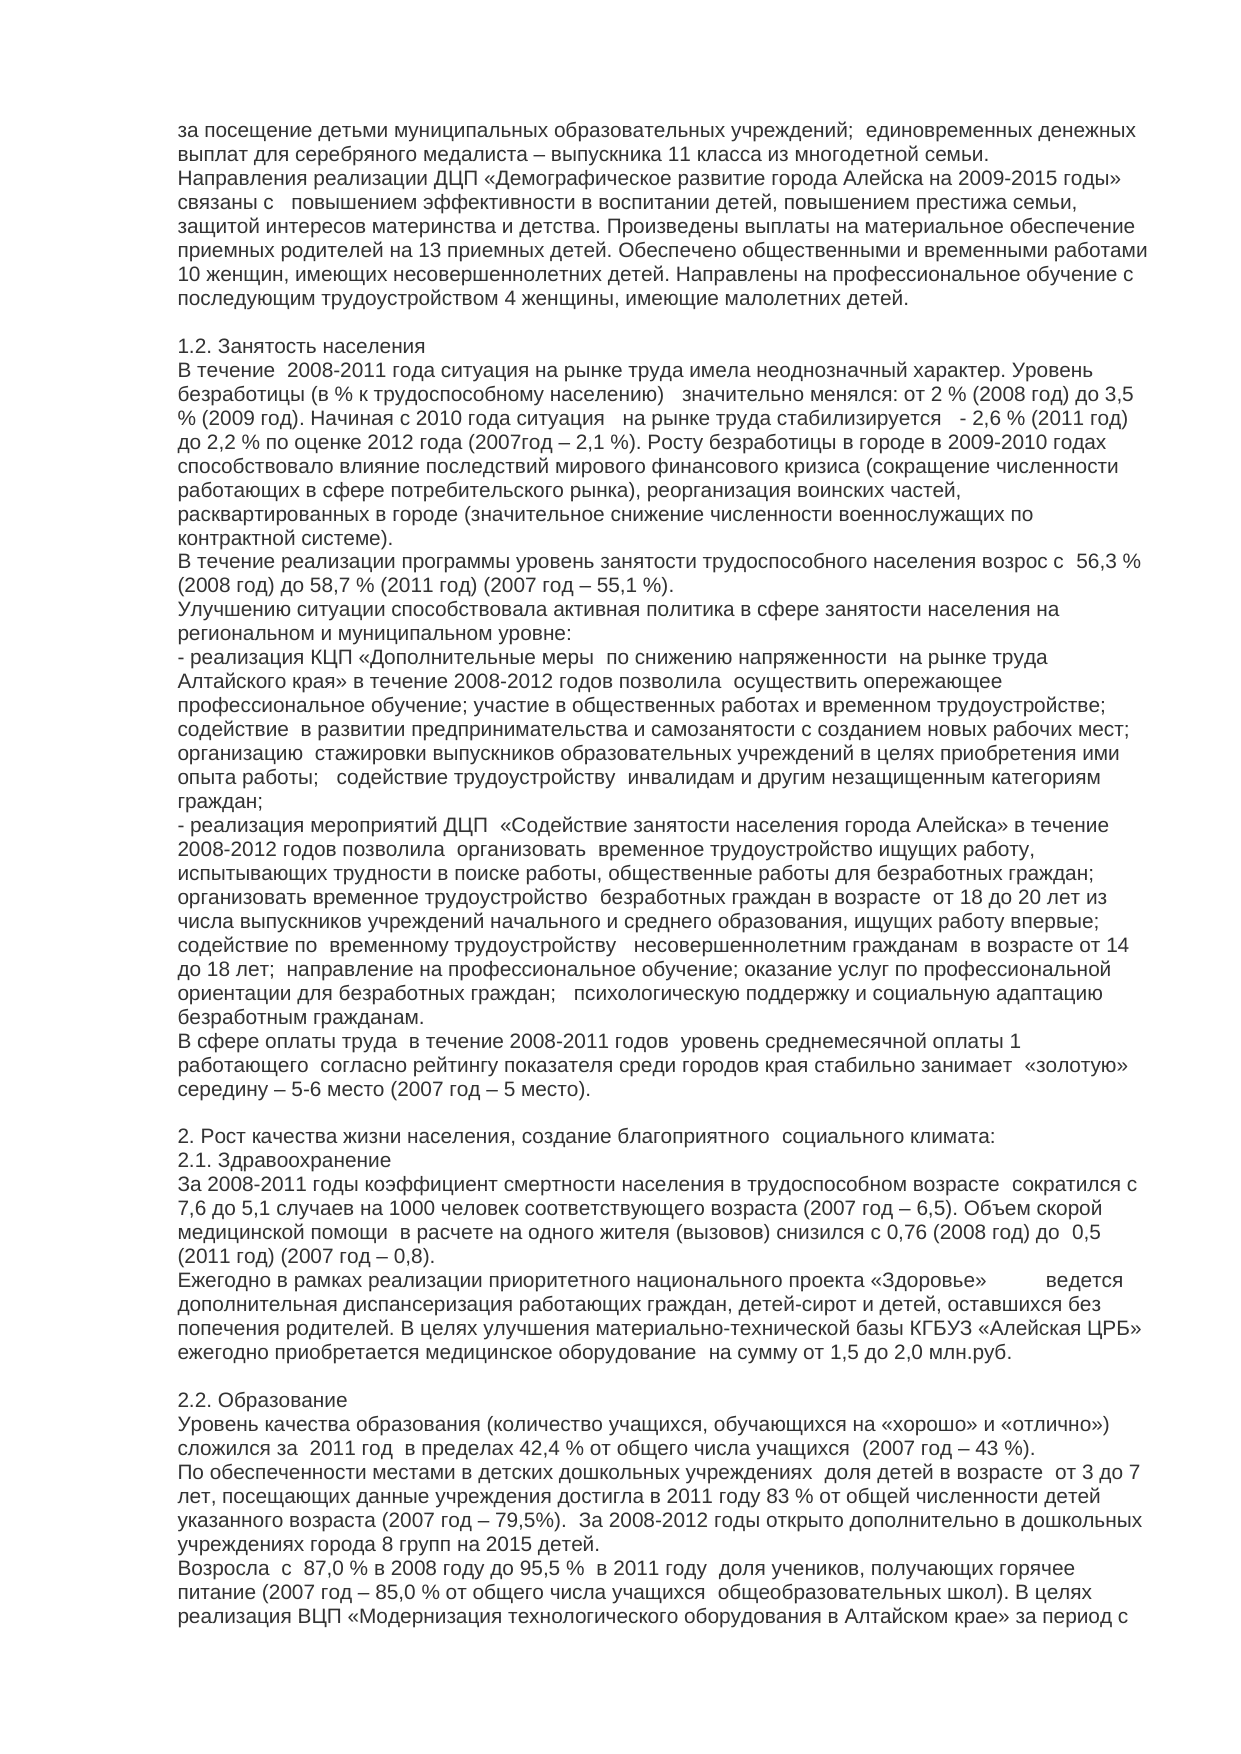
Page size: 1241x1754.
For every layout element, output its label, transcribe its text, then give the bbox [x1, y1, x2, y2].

text 2.1. Здравоохранение [177, 1148, 1152, 1172]
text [177, 1556, 1152, 1627]
text В течение реализации программы уровень занятости трудоспособного населения возрос с 56,3 % (2008 год) до 58,7 % (2011 год) (2007 год – 55,1 %). [177, 549, 1152, 597]
text Улучшению ситуации способствовала активная политика в сфере занятости населения на региональном и муниципальном уровне: [177, 597, 1152, 645]
text Направления реализации ДЦП «Демографическое развитие города Алейска на 2009-2015 годы» связаны с повышением эффективности в воспитании детей, повышением престижа семьи, защитой интересов материнства и детства. Произведены выплаты на материальное обеспечение приемных родителей на 13 приемных детей. Обеспечено общественными и временными работами 10 женщин, имеющих несовершеннолетних детей. Направлены на профессиональное обучение с последующим трудоустройством 4 женщины, имеющие малолетних детей. [177, 166, 1152, 310]
text В течение 2008-2011 года ситуация на рынке труда имела неоднозначный характер. Уровень безработицы (в % к трудоспособному населению) значительно менялся: от 2 % (2008 год) до 3,5 % (2009 год). Начиная с 2010 года ситуация на рынке труда стабилизируется - 2,6 % (2011 год) до 2,2 % по оценке 2012 года (2007год – 2,1 %). Росту безработицы в городе в 2009-2010 годах способствовало влияние последствий мирового финансового кризиса (сокращение численности работающих в сфере потребительского рынка), реорганизация воинских частей, расквартированных в городе (значительное снижение численности военнослужащих по контрактной системе). [177, 358, 1152, 549]
text Уровень качества образования (количество учащихся, обучающихся на «хорошо» и «отлично») сложился за 2011 год в пределах 42,4 % от общего числа учащихся (2007 год – 43 %). [177, 1412, 1152, 1460]
text Ежегодно в рамках реализации приоритетного национального проекта «Здоровье» ведется дополнительная диспансеризация работающих граждан, детей-сирот и детей, оставшихся без попечения родителей. В целях улучшения материально-технической базы КГБУЗ «Алейская ЦРБ» ежегодно приобретается медицинское оборудование на сумму от 1,5 до 2,0 млн.руб. [177, 1268, 1152, 1364]
text 1.2. Занятость населения [177, 334, 1152, 358]
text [177, 118, 1152, 166]
text - реализация КЦП «Дополнительные меры по снижению напряженности на рынке труда Алтайского края» в течение 2008-2012 годов позволила осуществить опережающее профессиональное обучение; участие в общественных работах и временном трудоустройстве; содействие в развитии предпринимательства и самозанятости с созданием новых рабочих мест; организацию стажировки выпускников образовательных учреждений в целях приобретения ими опыта работы; содействие трудоустройству инвалидам и другим незащищенным категориям граждан; [177, 645, 1152, 813]
text 2.2. Образование [177, 1388, 1152, 1412]
text В сфере оплаты труда в течение 2008-2011 годов уровень среднемесячной оплаты 1 работающего согласно рейтингу показателя среди городов края стабильно занимает «золотую» середину – 5-6 место (2007 год – 5 место). [177, 1028, 1152, 1100]
text По обеспеченности местами в детских дошкольных учреждениях доля детей в возрасте от 3 до 7 лет, посещающих данные учреждения достигла в 2011 году 83 % от общей численности детей указанного возраста (2007 год – 79,5%). За 2008-2012 годы открыто дополнительно в дошкольных учреждениях города 8 групп на 2015 детей. [177, 1460, 1152, 1556]
text 2. Рост качества жизни населения, создание благоприятного социального климата: [177, 1124, 1152, 1148]
text - реализация мероприятий ДЦП «Содействие занятости населения города Алейска» в течение 2008-2012 годов позволила организовать временное трудоустройство ищущих работу, испытывающих трудности в поиске работы, общественные работы для безработных граждан; организовать временное трудоустройство безработных граждан в возрасте от 18 до 20 лет из числа выпускников учреждений начального и среднего образования, ищущих работу впервые; содействие по временному трудоустройству несовершеннолетним гражданам в возрасте от 14 до 18 лет; направление на профессиональное обучение; оказание услуг по профессиональной ориентации для безработных граждан; психологическую поддержку и социальную адаптацию безработным гражданам. [177, 813, 1152, 1028]
text За 2008-2011 годы коэффициент смертности населения в трудоспособном возрасте сократился с 7,6 до 5,1 случаев на 1000 человек соответствующего возраста (2007 год – 6,5). Объем скорой медицинской помощи в расчете на одного жителя (вызовов) снизился с 0,76 (2008 год) до 0,5 (2011 год) (2007 год – 0,8). [177, 1172, 1152, 1268]
